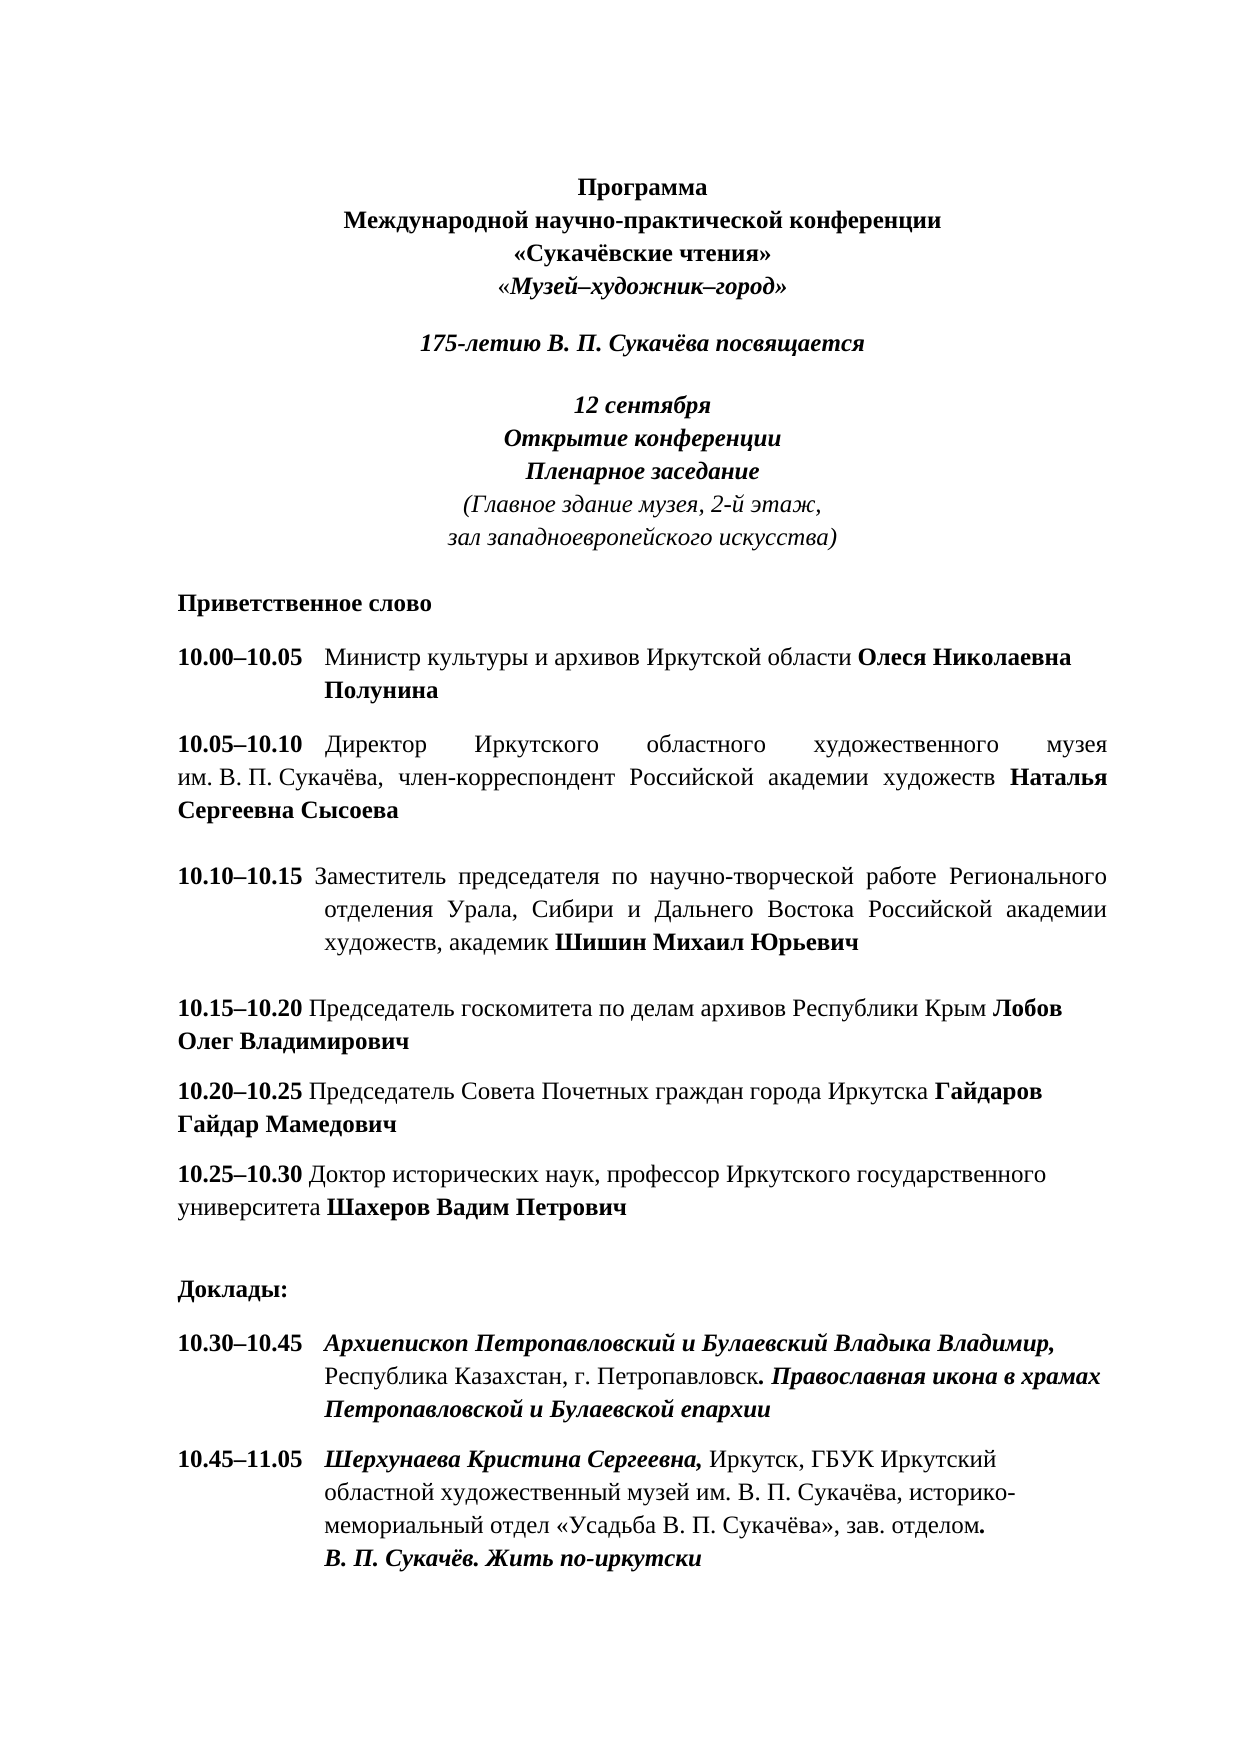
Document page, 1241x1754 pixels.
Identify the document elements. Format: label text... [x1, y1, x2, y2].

text 10.00–10.05 Министр культуры и архивов Иркутской области Олеся Николаевна Полунина [177, 642, 1107, 704]
text 10.15–10.20 Председатель госкомитета по делам архивов Республики Крым Лобов Олег Владимирович [177, 993, 1107, 1055]
text 10.30–10.45 Архиепископ Петропавловский и Булаевский Владыка Владимир, Республика Казахстан, г. Петропавловск. Православная икона в храмах Петропавловской и Булаевской епархии [177, 1328, 1107, 1423]
text 12 сентября [177, 390, 1107, 419]
text Доклады: [177, 1274, 1107, 1303]
text 10.05–10.10 Директор Иркутского областного художественного музея им. В. П. Сукачёва, член-корреспондент Российской академии художеств Наталья Сергеевна Сысоева [177, 729, 1107, 824]
text 10.10–10.15 Заместитель председателя по научно-творческой работе Регионального отделения Урала, Сибири и Дальнего Востока Российской академии художеств, академик Шишин Михаил Юрьевич [177, 861, 1107, 956]
text Открытие конференции [177, 423, 1107, 452]
text Международной научно-практической конференции [177, 205, 1107, 234]
text Приветственное слово [177, 588, 1107, 617]
text 175-летию В. П. Сукачёва посвящается [177, 328, 1107, 357]
text зал западноевропейского искусства) [177, 522, 1107, 551]
text 10.25–10.30 Доктор исторических наук, профессор Иркутского государственного университета Шахеров Вадим Петрович [177, 1159, 1107, 1221]
text «Музей–художник–город» [177, 271, 1107, 300]
text Программа [177, 172, 1107, 201]
text (Главное здание музея, 2-й этаж, [177, 489, 1107, 518]
text Пленарное заседание [177, 456, 1107, 485]
text «Сукачёвские чтения» [177, 238, 1107, 267]
text 10.20–10.25 Председатель Совета Почетных граждан города Иркутска Гайдаров Гайдар Мамедович [177, 1076, 1107, 1138]
text 10.45–11.05 Шерхунаева Кристина Сергеевна, Иркутск, ГБУК Иркутский областной художественный музей им. В. П. Сукачёва, историко-мемориальный отдел «Усадьба В. П. Сукачёва», зав. отделом. В. П. Сукачёв. Жить по-иркутски [177, 1444, 1107, 1572]
